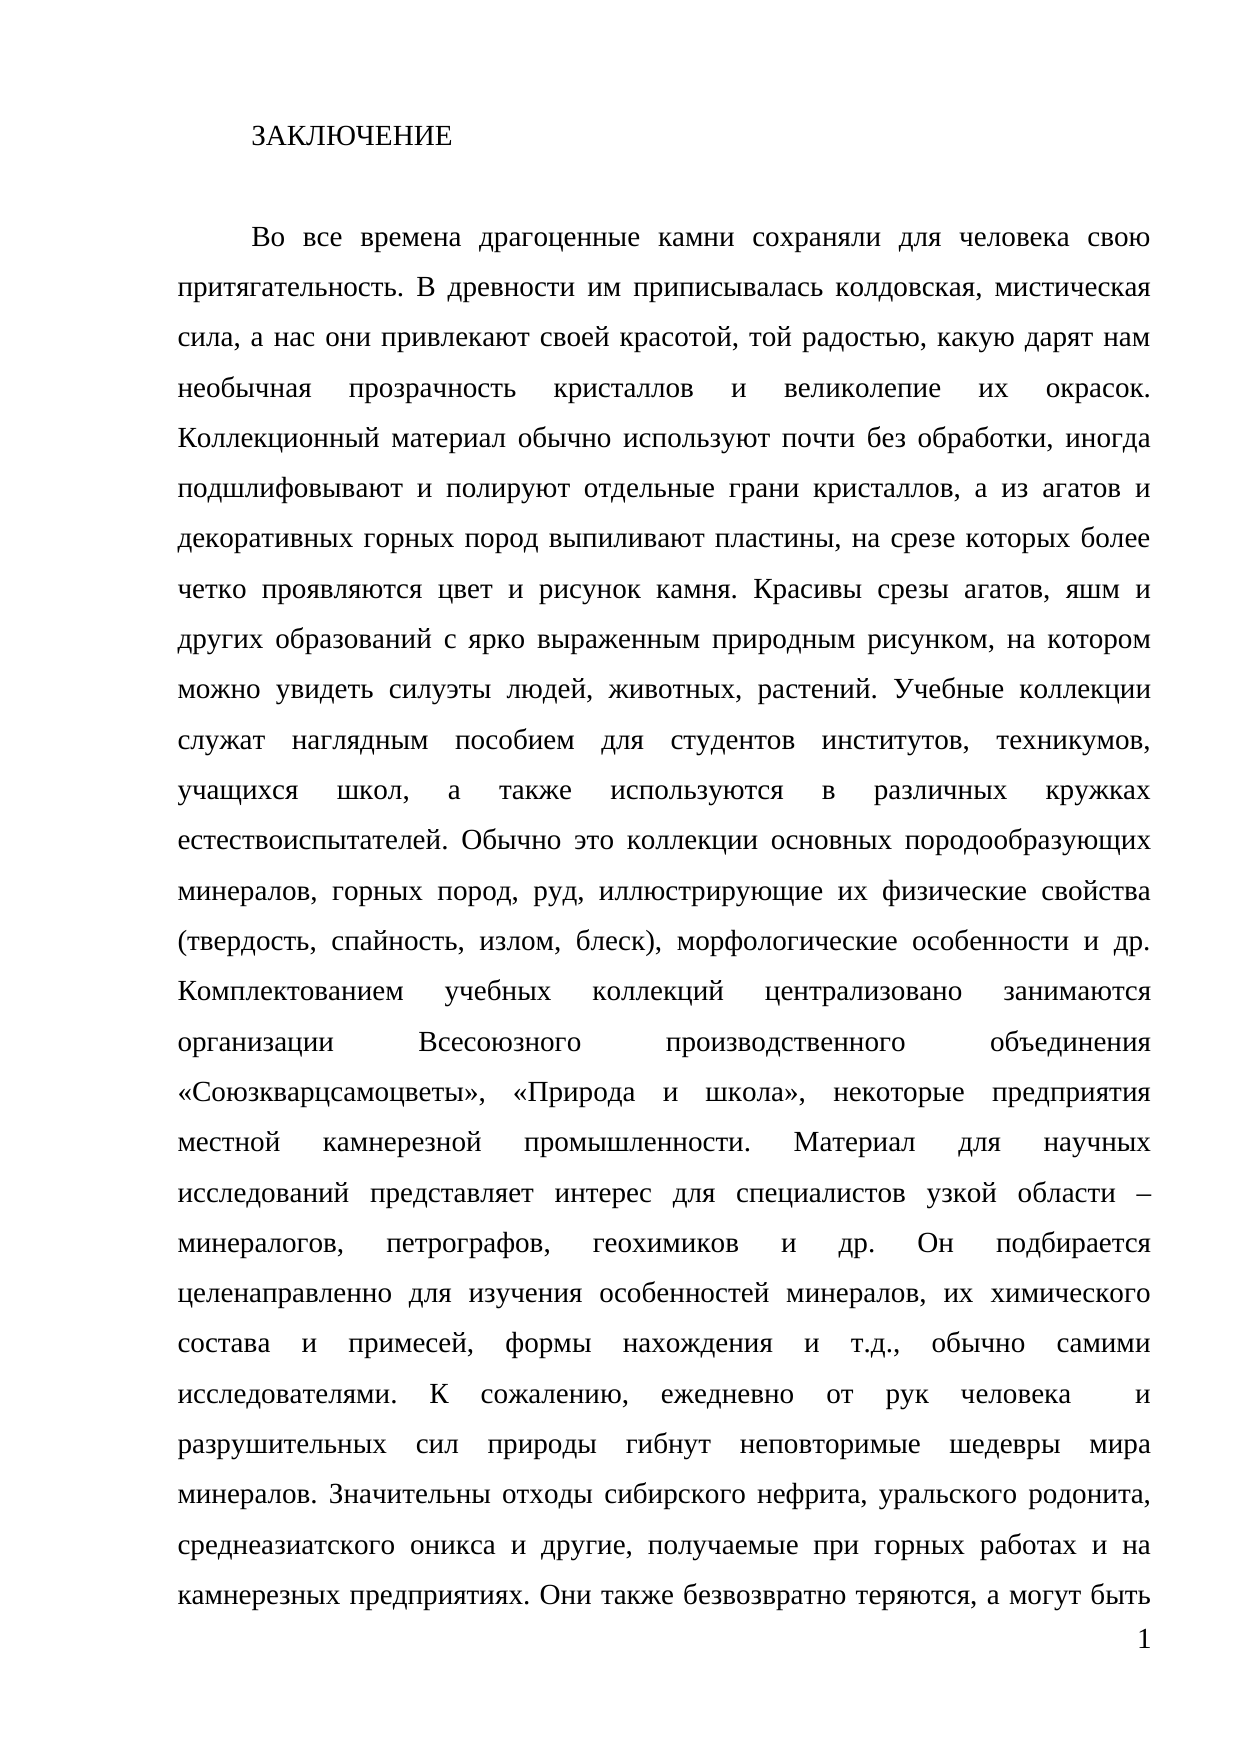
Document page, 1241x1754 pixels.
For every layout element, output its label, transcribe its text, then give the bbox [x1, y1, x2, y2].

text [177, 219, 1152, 1611]
text ЗАКЛЮЧЕНИЕ [177, 118, 1152, 152]
